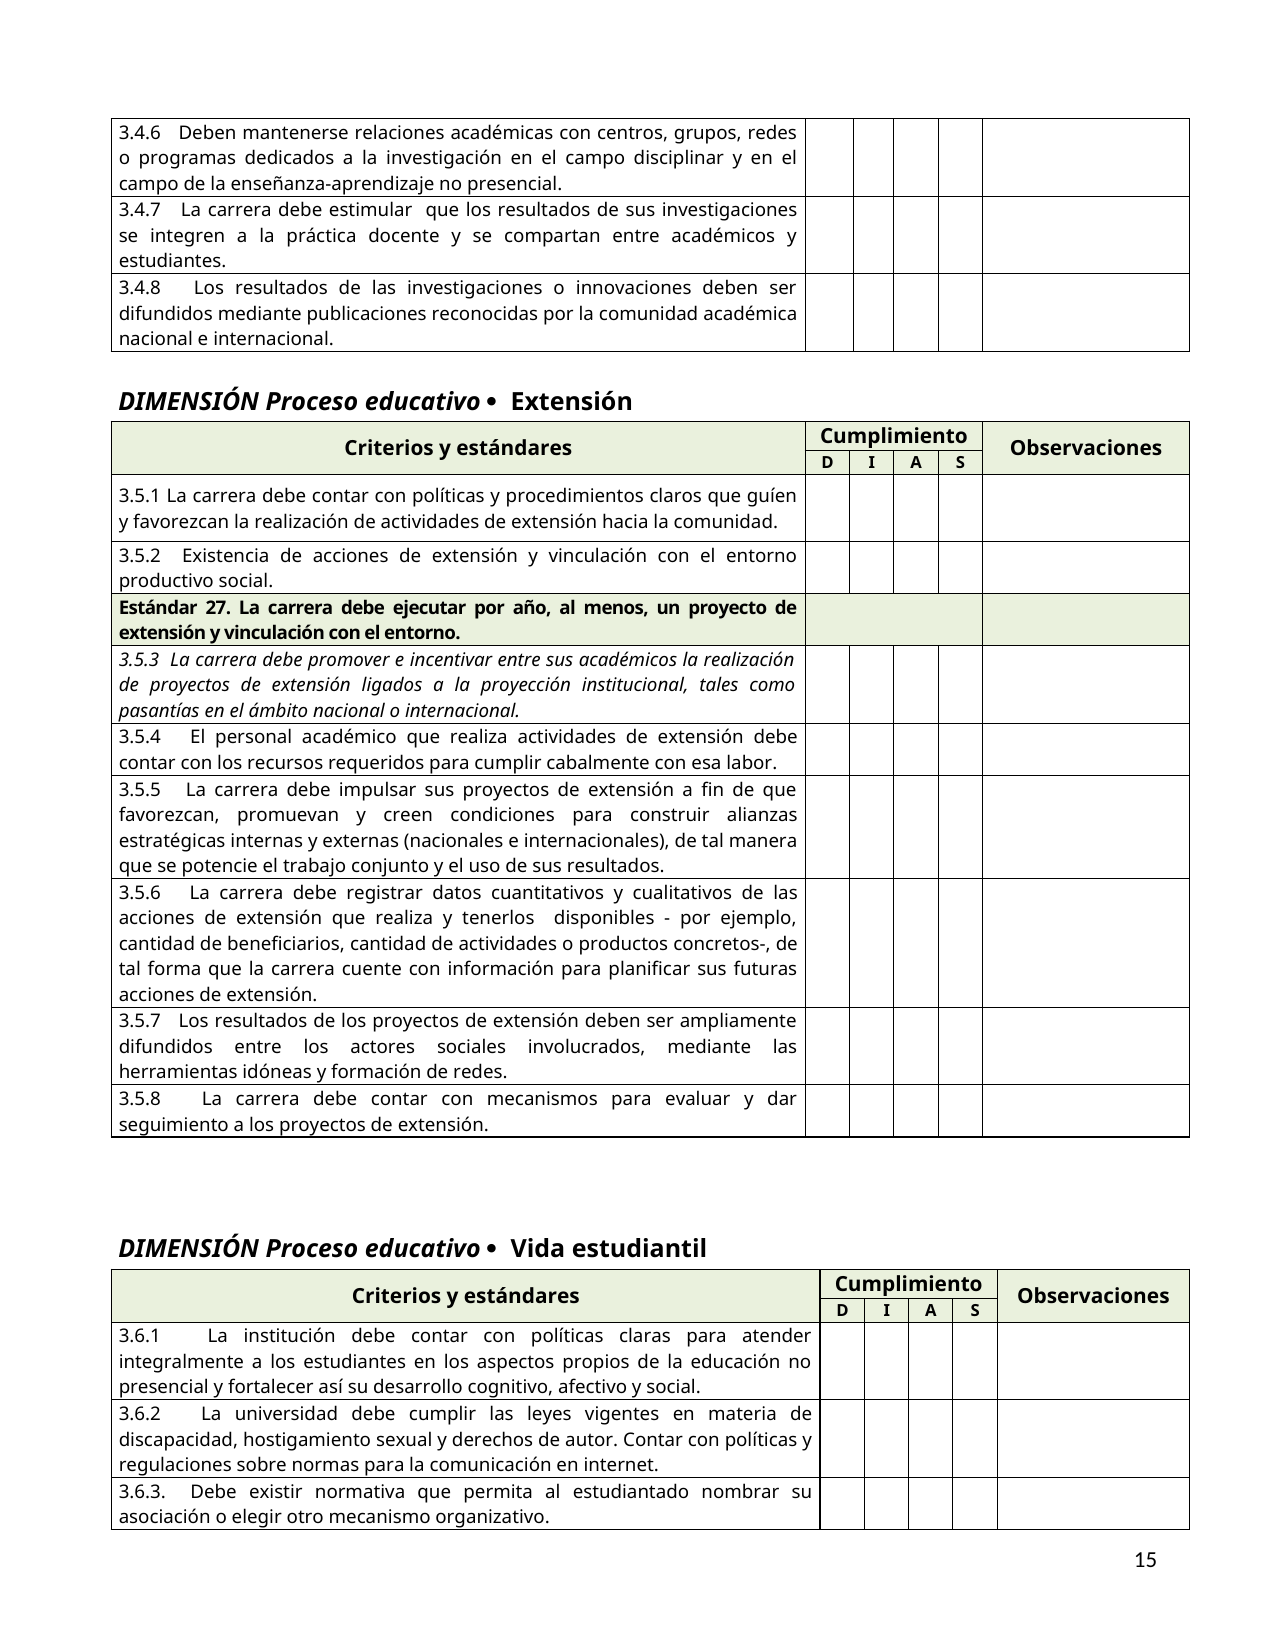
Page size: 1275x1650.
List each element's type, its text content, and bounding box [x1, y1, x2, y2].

table_cell [850, 776, 893, 878]
table_cell [850, 475, 893, 541]
table_header Observaciones [983, 422, 1189, 474]
table_cell [806, 542, 849, 593]
table_cell [953, 1323, 997, 1399]
table_header Criterios y estándares [112, 422, 805, 474]
table_cell 3.6.3. Debe existir normativa que permita al estudiantado nombrar su asociación o elegir otro mecanismo organizativo. [112, 1478, 819, 1529]
table_cell [998, 1478, 1189, 1529]
text DIMENSIÓN Proceso educativo Extensión [118, 383, 1157, 417]
table_cell [983, 542, 1189, 593]
table_cell [894, 197, 938, 273]
table_cell [983, 119, 1189, 196]
table_cell 3.5.1 La carrera debe contar con políticas y procedimientos claros que guíen y favorezcan la realización de actividades de extensión hacia la comunidad. [112, 475, 805, 541]
table_cell [939, 475, 982, 541]
table_cell 3.5.2 Existencia de acciones de extensión y vinculación con el entorno productivo social. [112, 542, 805, 593]
table_cell [939, 646, 982, 723]
table_cell [998, 1400, 1189, 1477]
table_cell [806, 1085, 849, 1136]
table_cell [850, 1085, 893, 1136]
table_cell [894, 542, 938, 593]
table_cell [909, 1323, 952, 1399]
table_cell 3.5.3 La carrera debe promover e incentivar entre sus académicos la realización de proyectos de extensión ligados a la proyección institucional, tales como pasantías en el ámbito nacional o internacional. [112, 646, 805, 723]
table_cell [806, 776, 849, 878]
table_cell [894, 119, 938, 196]
table_cell 3.5.7 Los resultados de los proyectos de extensión deben ser ampliamente difundidos entre los actores sociales involucrados, mediante las herramientas idóneas y formación de redes. [112, 1008, 805, 1084]
table_cell [854, 274, 893, 351]
table_cell [909, 1478, 952, 1529]
table_cell [854, 119, 893, 196]
table_cell I [865, 1299, 908, 1322]
table_cell 3.4.7 La carrera debe estimular que los resultados de sus investigaciones se integren a la práctica docente y se compartan entre académicos y estudiantes. [112, 197, 805, 273]
table_cell [939, 542, 982, 593]
table_cell [953, 1400, 997, 1477]
table_cell 3.4.8 Los resultados de las investigaciones o innovaciones deben ser difundidos mediante publicaciones reconocidas por la comunidad académica nacional e internacional. [112, 274, 805, 351]
table_cell [894, 724, 938, 775]
table_cell [983, 724, 1189, 775]
table_cell [894, 1008, 938, 1084]
table_cell 3.6.2 La universidad debe cumplir las leyes vigentes en materia de discapacidad, hostigamiento sexual y derechos de autor. Contar con políticas y regulaciones sobre normas para la comunicación en internet. [112, 1400, 819, 1477]
table_cell 3.6.1 La institución debe contar con políticas claras para atender integralmente a los estudiantes en los aspectos propios de la educación no presencial y fortalecer así su desarrollo cognitivo, afectivo y social. [112, 1323, 819, 1399]
table_cell [894, 475, 938, 541]
table_cell [806, 119, 853, 196]
table_header Cumplimiento [821, 1270, 997, 1298]
table_header Observaciones [998, 1270, 1189, 1322]
table_cell [983, 274, 1189, 351]
table_cell [821, 1323, 864, 1399]
table_cell [865, 1478, 908, 1529]
table_cell [894, 879, 938, 1007]
table_cell D [821, 1299, 864, 1322]
table_cell [850, 724, 893, 775]
table_cell [909, 1400, 952, 1477]
table_cell [939, 1085, 982, 1136]
table_cell [939, 776, 982, 878]
table_cell [939, 274, 982, 351]
table_cell 3.5.8 La carrera debe contar con mecanismos para evaluar y dar seguimiento a los proyectos de extensión. [112, 1085, 805, 1136]
table_cell [939, 879, 982, 1007]
table_cell [806, 274, 853, 351]
table_cell [983, 1085, 1189, 1136]
table_cell S [939, 451, 982, 474]
table_cell [806, 197, 853, 273]
table_cell S [953, 1299, 997, 1322]
table_header Criterios y estándares [112, 1270, 819, 1322]
table_cell Estándar 27. La carrera debe ejecutar por año, al menos, un proyecto de extensión y vinculación con el entorno. [112, 594, 805, 645]
table_cell [894, 274, 938, 351]
table_cell [953, 1478, 997, 1529]
table_cell [894, 776, 938, 878]
text DIMENSIÓN Proceso educativo Vida estudiantil [118, 1231, 1157, 1265]
table_cell [983, 879, 1189, 1007]
table_cell [850, 542, 893, 593]
table_cell [806, 879, 849, 1007]
table_cell [894, 1085, 938, 1136]
table_cell [983, 776, 1189, 878]
table_cell 3.4.6 Deben mantenerse relaciones académicas con centros, grupos, redes o programas dedicados a la investigación en el campo disciplinar y en el campo de la enseñanza-aprendizaje no presencial. [112, 119, 805, 196]
table_cell A [909, 1299, 952, 1322]
table_cell [806, 594, 982, 645]
table_cell [806, 475, 849, 541]
table_cell 3.5.6 La carrera debe registrar datos cuantitativos y cualitativos de las acciones de extensión que realiza y tenerlos disponibles - por ejemplo, cantidad de beneficiarios, cantidad de actividades o productos concretos-, de tal forma que la carrera cuente con información para planificar sus futuras acciones de extensión. [112, 879, 805, 1007]
table_cell [865, 1400, 908, 1477]
table_cell [983, 646, 1189, 723]
table_cell [821, 1478, 864, 1529]
table_cell 3.5.4 El personal académico que realiza actividades de extensión debe contar con los recursos requeridos para cumplir cabalmente con esa labor. [112, 724, 805, 775]
table_cell [850, 879, 893, 1007]
table_cell 3.5.5 La carrera debe impulsar sus proyectos de extensión a fin de que favorezcan, promuevan y creen condiciones para construir alianzas estratégicas internas y externas (nacionales e internacionales), de tal manera que se potencie el trabajo conjunto y el uso de sus resultados. [112, 776, 805, 878]
table_cell A [894, 451, 938, 474]
table_header Cumplimiento [806, 422, 982, 450]
table_cell [854, 197, 893, 273]
table_cell [865, 1323, 908, 1399]
table_cell [806, 1008, 849, 1084]
table_cell [850, 646, 893, 723]
table_cell [806, 646, 849, 723]
table_cell [850, 1008, 893, 1084]
table_cell [983, 1008, 1189, 1084]
table_cell [998, 1323, 1189, 1399]
table_cell [983, 594, 1189, 645]
table_cell [983, 475, 1189, 541]
table_cell [939, 1008, 982, 1084]
table_cell I [850, 451, 893, 474]
table_cell [939, 119, 982, 196]
table_cell [939, 724, 982, 775]
table_cell [939, 197, 982, 273]
table_cell D [806, 451, 849, 474]
table_cell [821, 1400, 864, 1477]
table_cell [983, 197, 1189, 273]
table_cell [806, 724, 849, 775]
table_cell [894, 646, 938, 723]
